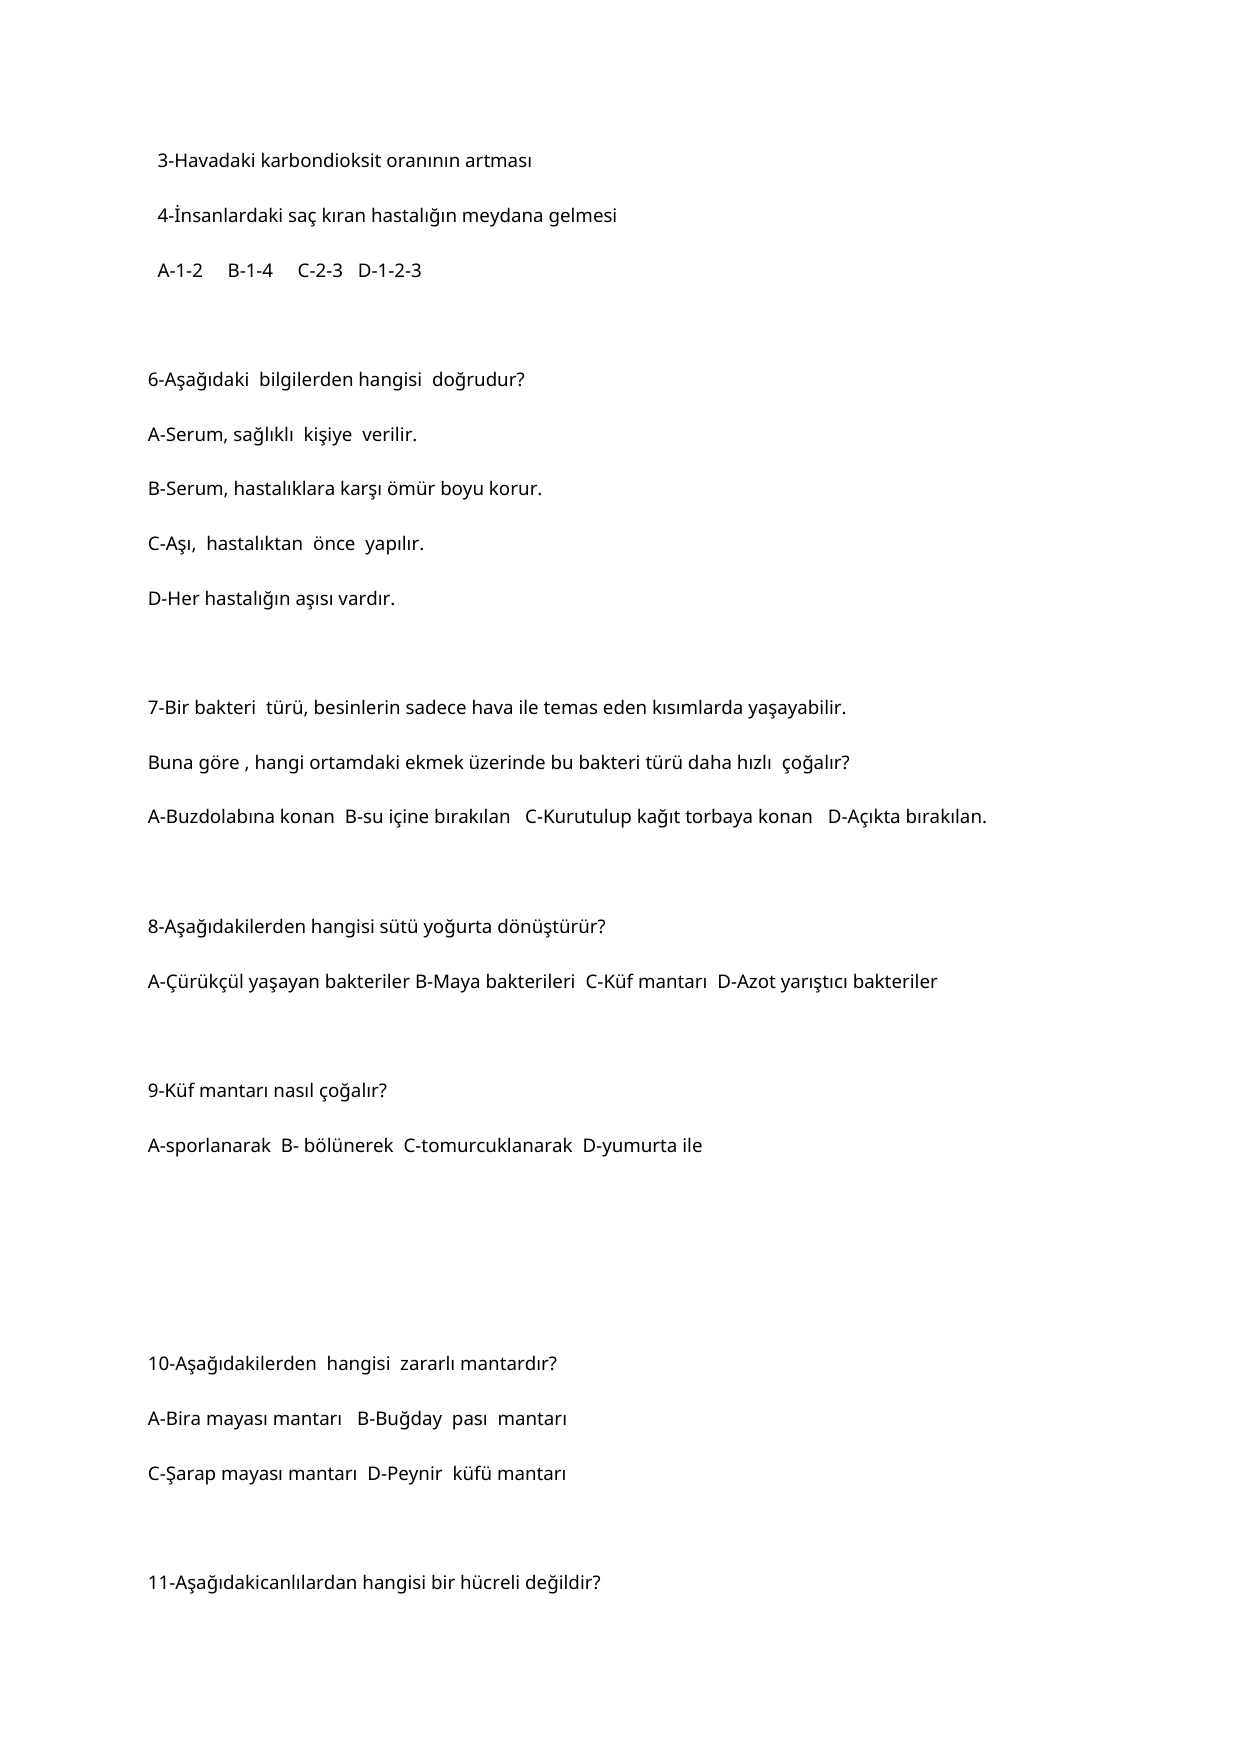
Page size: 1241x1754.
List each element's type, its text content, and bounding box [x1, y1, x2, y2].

text A-Çürükçül yaşayan bakteriler B-Maya bakterileri C-Küf mantarı D-Azot yarıştıcı bakteriler [148, 968, 1093, 993]
text A-Bira mayası mantarı B-Buğday pası mantarı [148, 1405, 1093, 1431]
text 8-Aşağıdakilerden hangisi sütü yoğurta dönüştürür? [148, 913, 1093, 939]
text A-Buzdolabına konan B-su içine bırakılan C-Kurutulup kağıt torbaya konan D-Açıkta bırakılan. [148, 804, 1093, 829]
text 6-Aşağıdaki bilgilerden hangisi doğrudur? [148, 366, 1093, 392]
text A-Serum, sağlıklı kişiye verilir. [148, 421, 1093, 447]
text 7-Bir bakteri türü, besinlerin sadece hava ile temas eden kısımlarda yaşayabilir. [148, 694, 1093, 720]
text 3-Havadaki karbondioksit oranının artması [148, 148, 1093, 173]
text 10-Aşağıdakilerden hangisi zararlı mantardır? [148, 1351, 1093, 1376]
text A-1-2 B-1-4 C-2-3 D-1-2-3 [148, 257, 1093, 282]
text 9-Küf mantarı nasıl çoğalır? [148, 1077, 1093, 1103]
text A-sporlanarak B- bölünerek C-tomurcuklanarak D-yumurta ile [148, 1132, 1093, 1157]
text C-Şarap mayası mantarı D-Peynir küfü mantarı [148, 1460, 1093, 1486]
text B-Serum, hastalıklara karşı ömür boyu korur. [148, 476, 1093, 501]
text D-Her hastalığın aşısı vardır. [148, 585, 1093, 611]
text Buna göre , hangi ortamdaki ekmek üzerinde bu bakteri türü daha hızlı çoğalır? [148, 749, 1093, 775]
text C-Aşı, hastalıktan önce yapılır. [148, 530, 1093, 556]
text 11-Aşağıdakicanlılardan hangisi bir hücreli değildir? [148, 1569, 1093, 1595]
text 4-İnsanlardaki saç kıran hastalığın meydana gelmesi [148, 202, 1093, 228]
